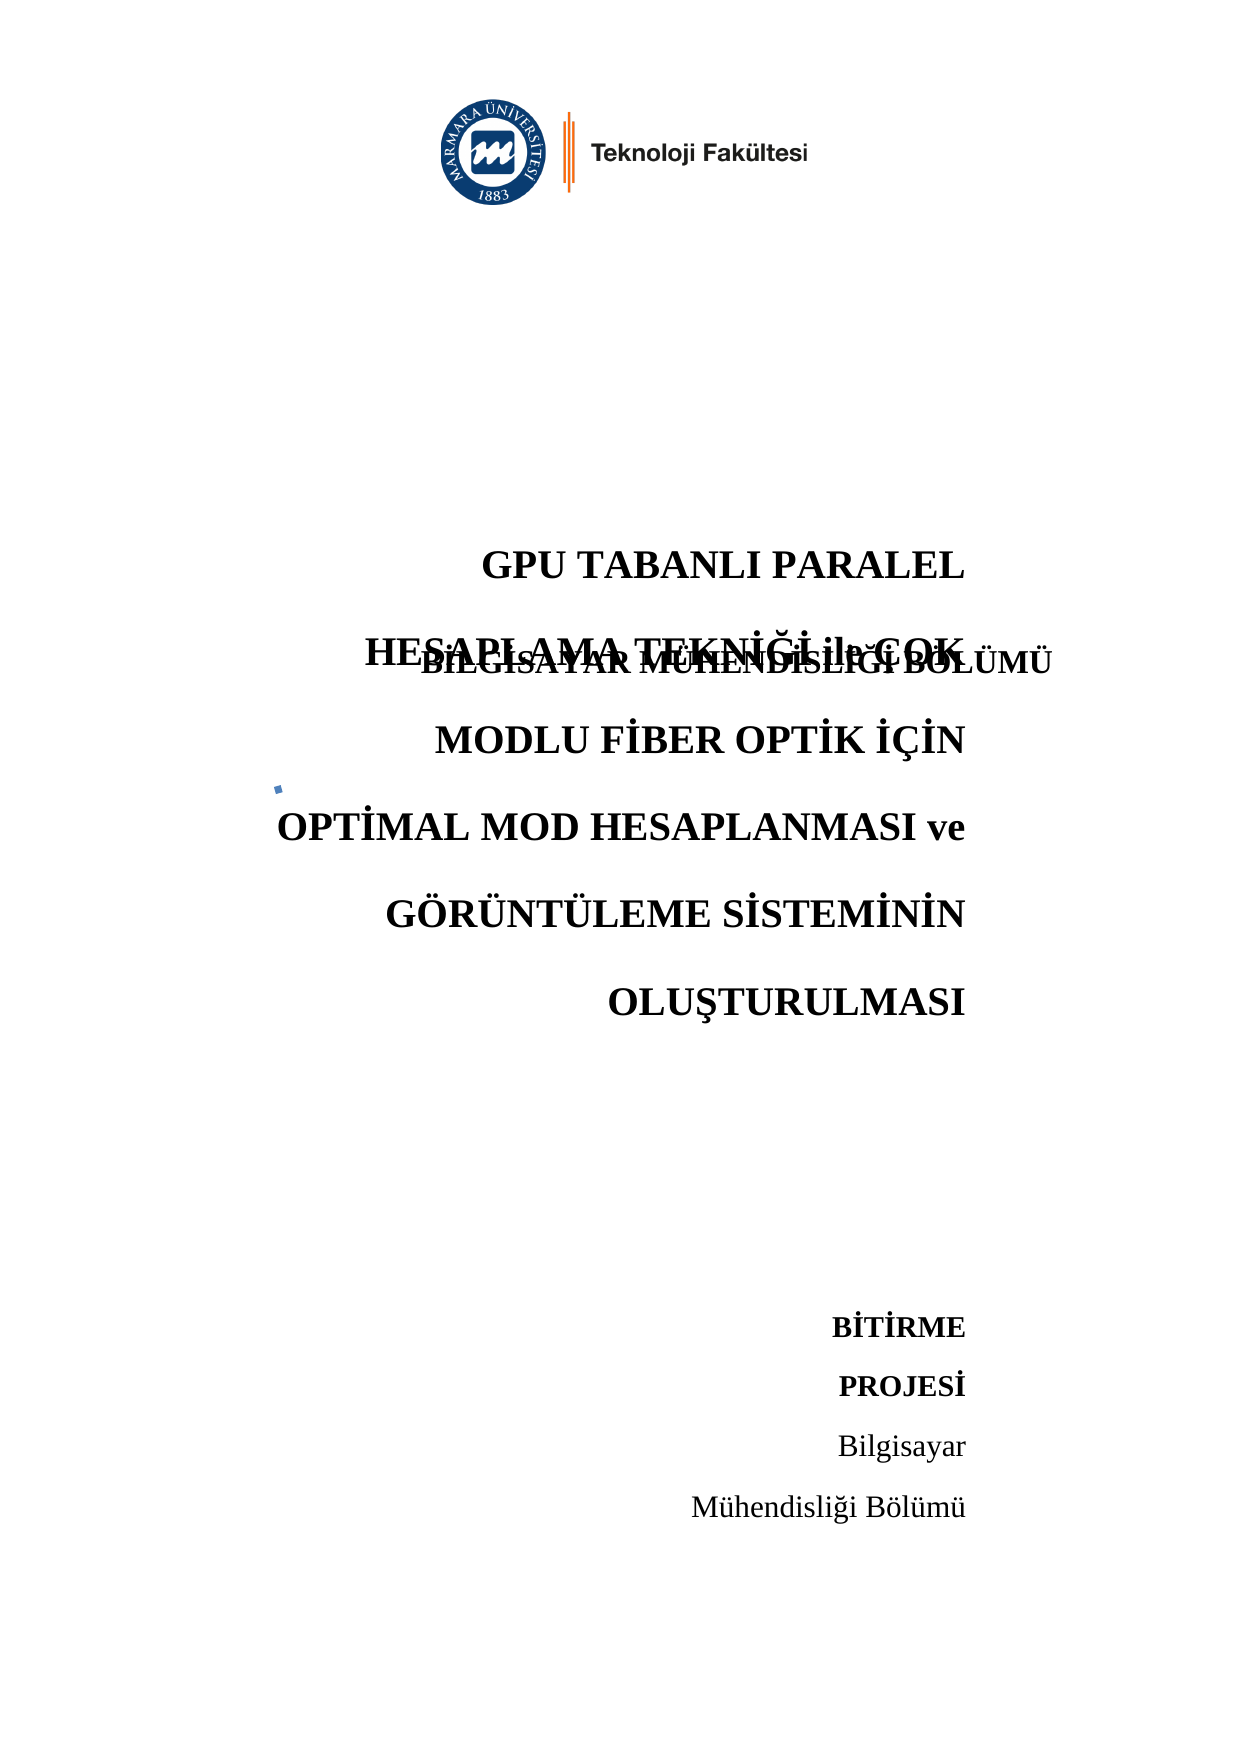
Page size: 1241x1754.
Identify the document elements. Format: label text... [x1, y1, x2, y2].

picture [441, 99, 807, 205]
text Bilgisayar Mühendisliği Bölümü [668, 1427, 966, 1524]
text GPU TABANLI PARALEL HESAPLAMA TEKNİĞİ ile ÇOK MODLU FİBER OPTİK İÇİN OPTİMAL MOD HESAPLANMASI ve GÖRÜNTÜLEME SİSTEMİNİN OLUŞTURULMASI [269, 540, 966, 1024]
text BİTİRME PROJESİ [816, 1309, 966, 1402]
